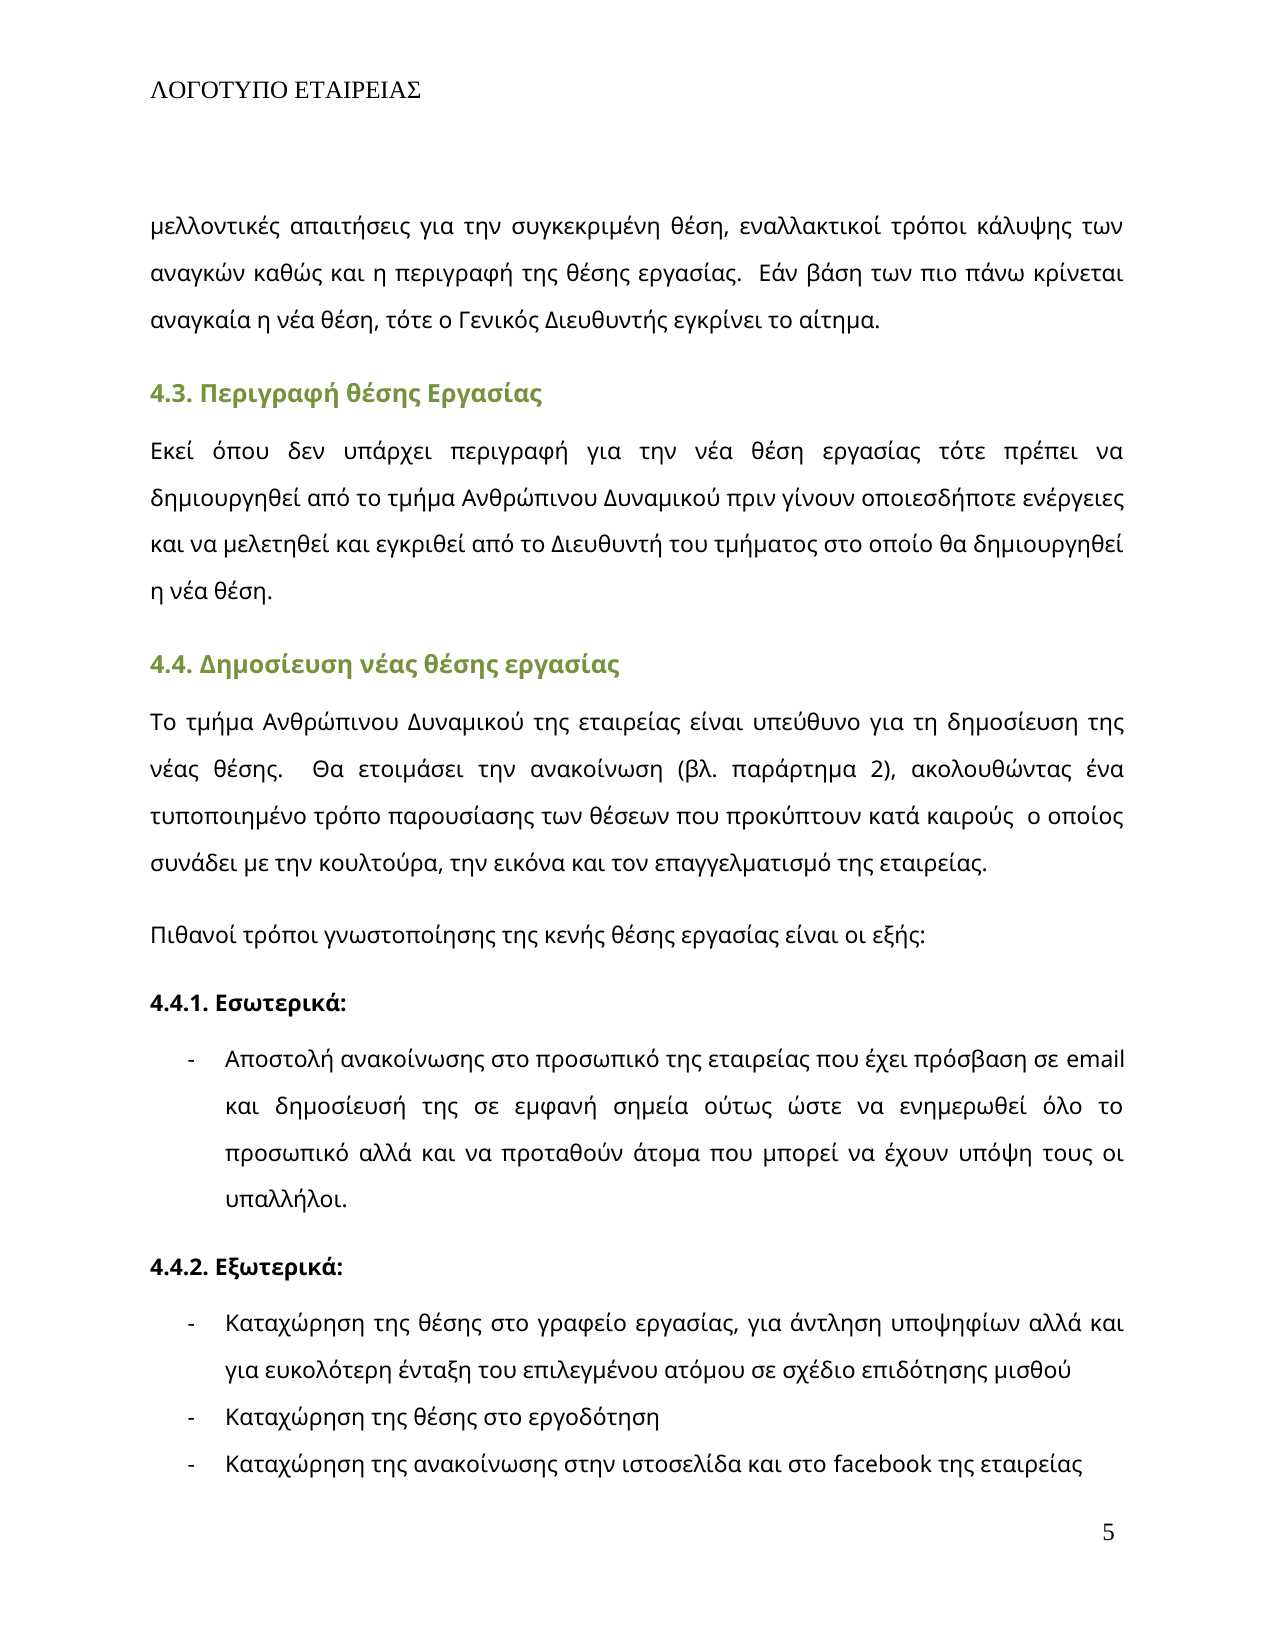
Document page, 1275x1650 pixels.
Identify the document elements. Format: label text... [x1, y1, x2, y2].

subtitle 4.4.1. Εσωτερικά: [150, 986, 1125, 1018]
subtitle 4.3. Περιγραφή θέσης Εργασίας [150, 376, 1125, 410]
subtitle 4.4. Δημοσίευση νέας θέσης εργασίας [150, 647, 1125, 681]
list Καταχώρηση της θέσης στο εργοδότηση [187, 1401, 1125, 1432]
list Καταχώρηση της θέσης στο γραφείο εργασίας, για άντληση υποψηφίων αλλά και για ευκολότερη ένταξη του επιλεγμένου ατόμου σε σχέδιο επιδότησης μισθού [187, 1307, 1125, 1385]
text Το τμήμα Ανθρώπινου Δυναμικού της εταιρείας είναι υπεύθυνο για τη δημοσίευση της νέας θέσης. Θα ετοιμάσει την ανακοίνωση (βλ. παράρτημα 2), ακολουθώντας ένα τυποποιημένο τρόπο παρουσίασης των θέσεων που προκύπτουν κατά καιρούς ο οποίος συνάδει με την κουλτούρα, την εικόνα και τον επαγγελματισμό της εταιρείας. [150, 706, 1125, 878]
list Αποστολή ανακοίνωσης στο προσωπικό της εταιρείας που έχει πρόσβαση σε email και δημοσίευσή της σε εμφανή σημεία ούτως ώστε να ενημερωθεί όλο το προσωπικό αλλά και να προταθούν άτομα που μπορεί να έχουν υπόψη τους οι υπαλλήλοι. [187, 1043, 1125, 1214]
subtitle 4.4.2. Εξωτερικά: [150, 1251, 1125, 1282]
list Καταχώρηση της ανακοίνωσης στην ιστοσελίδα και στο facebook της εταιρείας [187, 1448, 1125, 1479]
text Πιθανοί τρόποι γνωστοποίησης της κενής θέσης εργασίας είναι οι εξής: [150, 919, 1125, 950]
text Εκεί όπου δεν υπάρχει περιγραφή για την νέα θέση εργασίας τότε πρέπει να δημιουργηθεί από το τμήμα Ανθρώπινου Δυναμικού πριν γίνουν οποιεσδήποτε ενέργειες και να μελετηθεί και εγκριθεί από το Διευθυντή του τμήματος στο οποίο θα δημιουργηθεί η νέα θέση. [150, 435, 1125, 607]
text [150, 210, 1125, 335]
